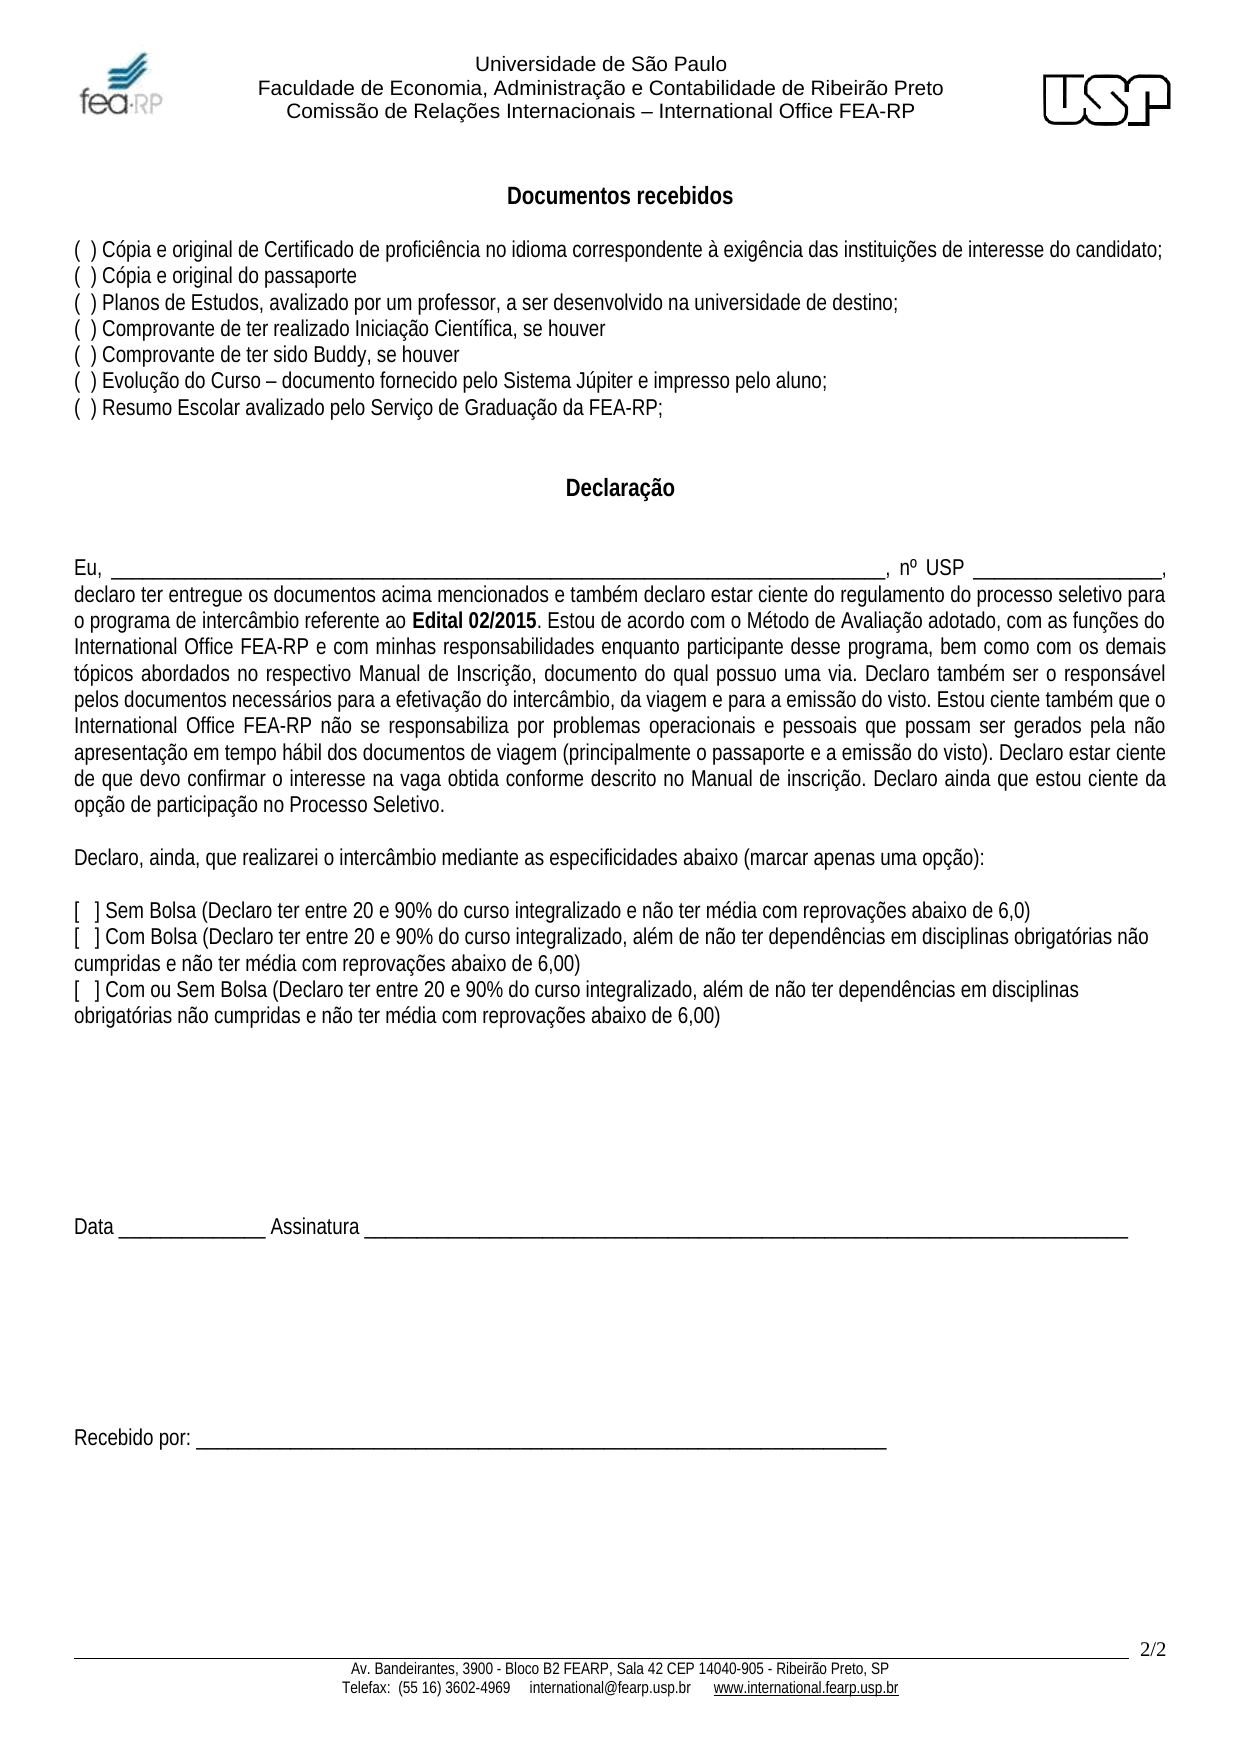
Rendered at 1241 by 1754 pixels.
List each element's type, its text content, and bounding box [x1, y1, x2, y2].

text ( ) Comprovante de ter realizado Iniciação Científica, se houver [74, 315, 1166, 341]
text [ ] Com Bolsa (Declaro ter entre 20 e 90% do curso integralizado, além de não ter dependências em disciplinas obrigatórias não cumpridas e não ter média com reprovações abaixo de 6,00) [74, 923, 1166, 976]
picture [1040, 71, 1172, 128]
text [ ] Sem Bolsa (Declaro ter entre 20 e 90% do curso integralizado e não ter média com reprovações abaixo de 6,0) [74, 897, 1166, 923]
text [ ] Com ou Sem Bolsa (Declaro ter entre 20 e 90% do curso integralizado, além de não ter dependências em disciplinas obrigatórias não cumpridas e não ter média com reprovações abaixo de 6,00) [74, 976, 1166, 1029]
text ( ) Cópia e original de Certificado de proficiência no idioma correspondente à exigência das instituições de interesse do candidato; [74, 236, 1166, 262]
text ( ) Resumo Escolar avalizado pelo Serviço de Graduação da FEA-RP; [74, 394, 1166, 420]
text Documentos recebidos [74, 181, 1166, 209]
text ( ) Comprovante de ter sido Buddy, se houver [74, 341, 1166, 367]
text Declaro, ainda, que realizarei o intercâmbio mediante as especificidades abaixo (marcar apenas uma opção): [74, 844, 1166, 871]
text ( ) Evolução do Curso – documento fornecido pelo Sistema Júpiter e impresso pelo aluno; [74, 367, 1166, 394]
text Declaração [74, 473, 1166, 502]
text ( ) Cópia e original do passaporte [74, 262, 1166, 288]
text Eu, __________________________________________________________________________, nº USP __________________, declaro ter entregue os documentos acima mencionados e também declaro estar ciente do regulamento do processo seletivo para o programa de intercâmbio referente ao Edital 02/2015. Estou de acordo com o Método de Avaliação adotado, com as funções do International Office FEA-RP e com minhas responsabilidades enquanto participante desse programa, bem como com os demais tópicos abordados no respectivo Manual de Inscrição, documento do qual possuo uma via. Declaro também ser o responsável pelos documentos necessários para a efetivação do intercâmbio, da viagem e para a emissão do visto. Estou ciente também que o International Office FEA-RP não se responsabiliza por problemas operacionais e pessoais que possam ser gerados pela não apresentação em tempo hábil dos documentos de viagem (principalmente o passaporte e a emissão do visto). Declaro estar ciente de que devo confirmar o interesse na vaga obtida conforme descrito no Manual de inscrição. Declaro ainda que estou ciente da opção de participação no Processo Seletivo. [74, 554, 1166, 818]
text ( ) Planos de Estudos, avalizado por um professor, a ser desenvolvido na universidade de destino; [74, 288, 1166, 315]
picture [73, 44, 171, 131]
text Recebido por: __________________________________________________________________ [74, 1424, 1166, 1450]
text Data ______________ Assinatura _________________________________________________________________________ [74, 1213, 1166, 1239]
